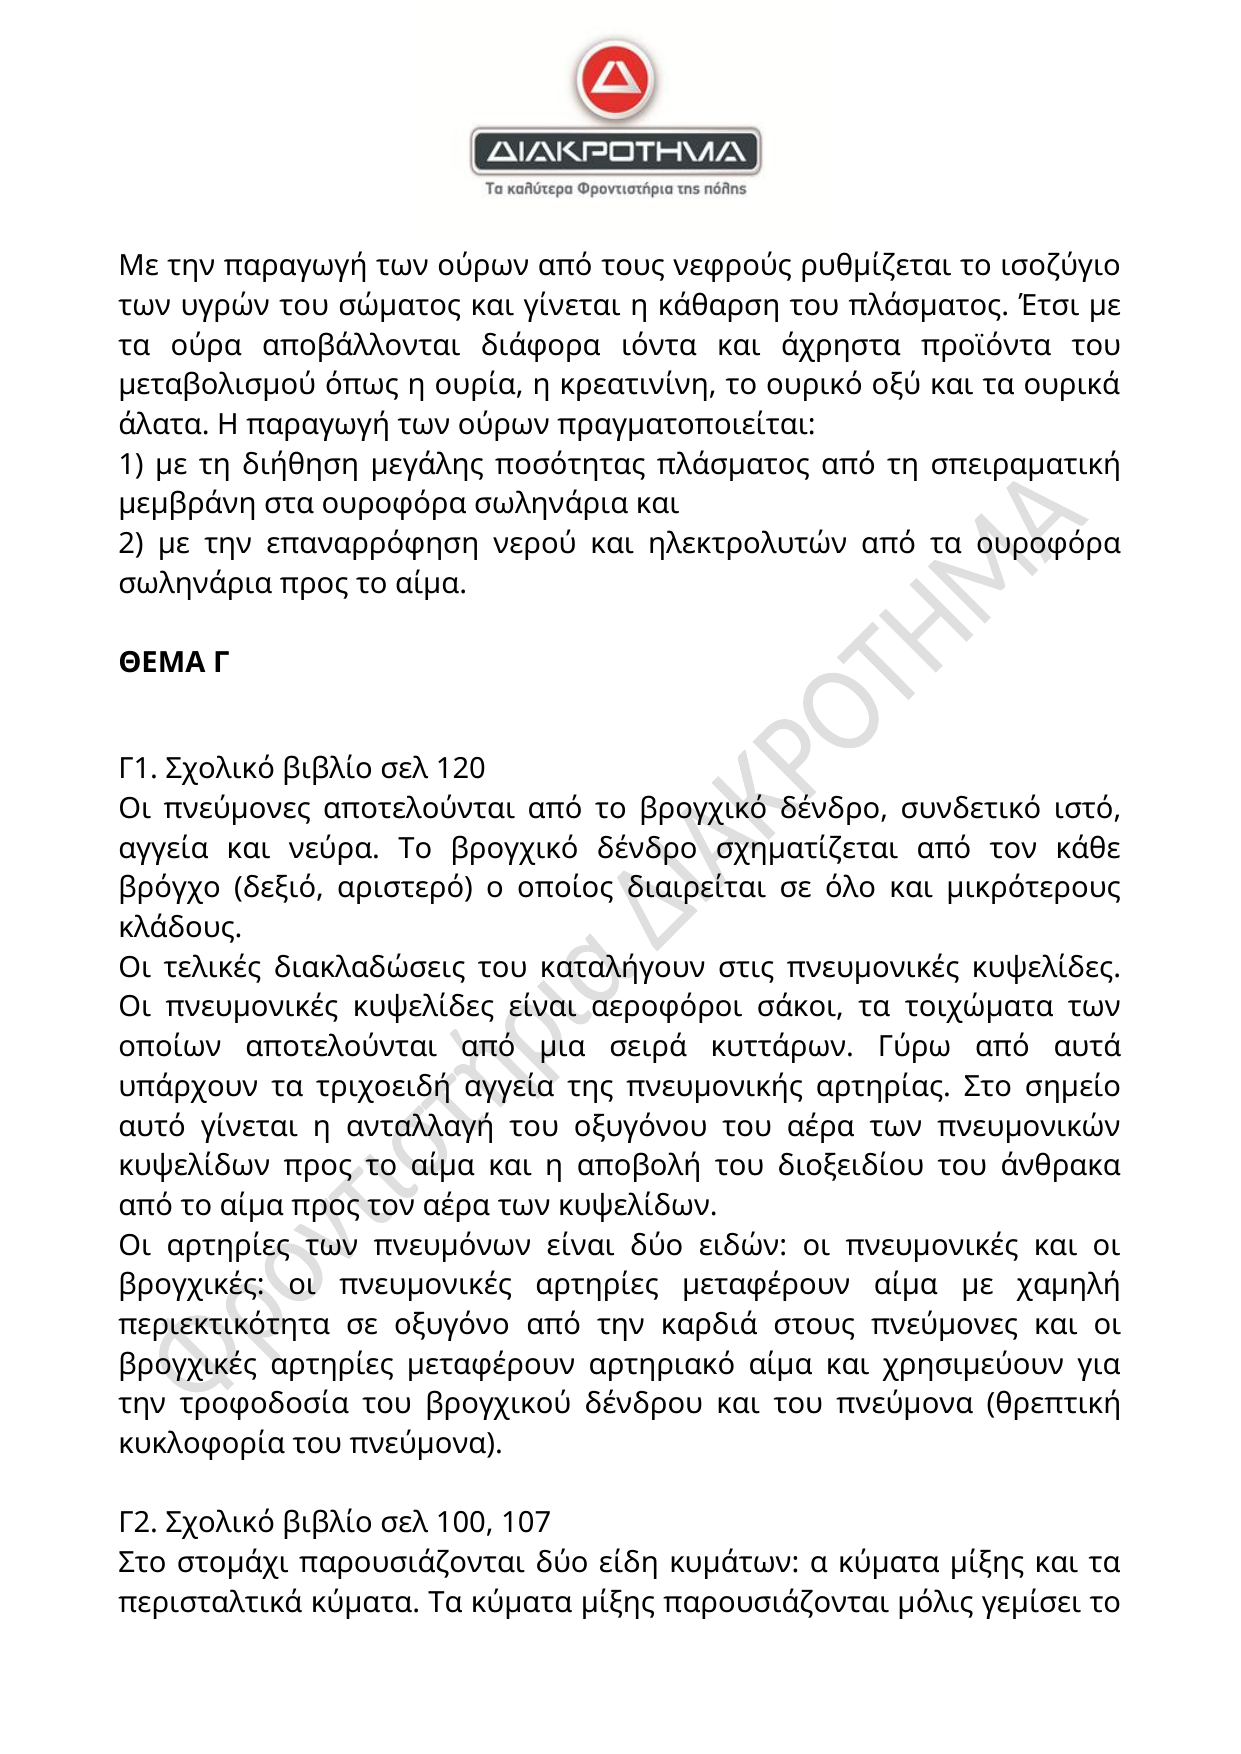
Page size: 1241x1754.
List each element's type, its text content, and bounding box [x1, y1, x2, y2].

text Οι πνεύμονες αποτελούνται από το βρογχικό δένδρο, συνδετικό ιστό, αγγεία και νεύρα. Το βρογχικό δένδρο σχηματίζεται από τον κάθε βρόγχο (δεξιό, αριστερό) ο οποίος διαιρείται σε όλο και μικρότερους κλάδους. [118, 787, 1122, 946]
text Γ2. Σχολικό βιβλίο σελ 100, 107 [118, 1502, 1122, 1541]
text Οι τελικές διακλαδώσεις του καταλήγουν στις πνευμονικές κυψελίδες. Οι πνευμονικές κυψελίδες είναι αεροφόροι σάκοι, τα τοιχώματα των οποίων αποτελούνται από μια σειρά κυττάρων. Γύρω από αυτά υπάρχουν τα τριχοειδή αγγεία της πνευμονικής αρτηρίας. Στο σημείο αυτό γίνεται η ανταλλαγή του οξυγόνου του αέρα των πνευμονικών κυψελίδων προς το αίμα και η αποβολή του διοξειδίου του άνθρακα από το αίμα προς τον αέρα των κυψελίδων. [118, 946, 1122, 1224]
picture [415, 0, 825, 245]
text 1) με τη διήθηση μεγάλης ποσότητας πλάσματος από τη σπειραματική μεμβράνη στα ουροφόρα σωληνάρια και [118, 443, 1122, 522]
text Γ1. Σχολικό βιβλίο σελ 120 [118, 748, 1122, 787]
text ΘΕΜΑ Γ [118, 641, 1122, 681]
text Με την παραγωγή των ούρων από τους νεφρούς ρυθμίζεται το ισοζύγιο των υγρών του σώματος και γίνεται η κάθαρση του πλάσματος. Έτσι με τα ούρα αποβάλλονται διάφορα ιόντα και άχρηστα προϊόντα του μεταβολισμού όπως η ουρία, η κρεατινίνη, το ουρικό οξύ και τα ουρικά άλατα. Η παραγωγή των ούρων πραγματοποιείται: [118, 244, 1122, 443]
text Οι αρτηρίες των πνευμόνων είναι δύο ειδών: οι πνευμονικές και οι βρογχικές: οι πνευμονικές αρτηρίες μεταφέρουν αίμα με χαμηλή περιεκτικότητα σε οξυγόνο από την καρδιά στους πνεύμονες και οι βρογχικές αρτηρίες μεταφέρουν αρτηριακό αίμα και χρησιμεύουν για την τροφοδοσία του βρογχικού δένδρου και του πνεύμονα (θρεπτική κυκλοφορία του πνεύμονα). [118, 1224, 1122, 1462]
text 2) με την επαναρρόφηση νερού και ηλεκτρολυτών από τα ουροφόρα σωληνάρια προς το αίμα. [118, 522, 1122, 602]
